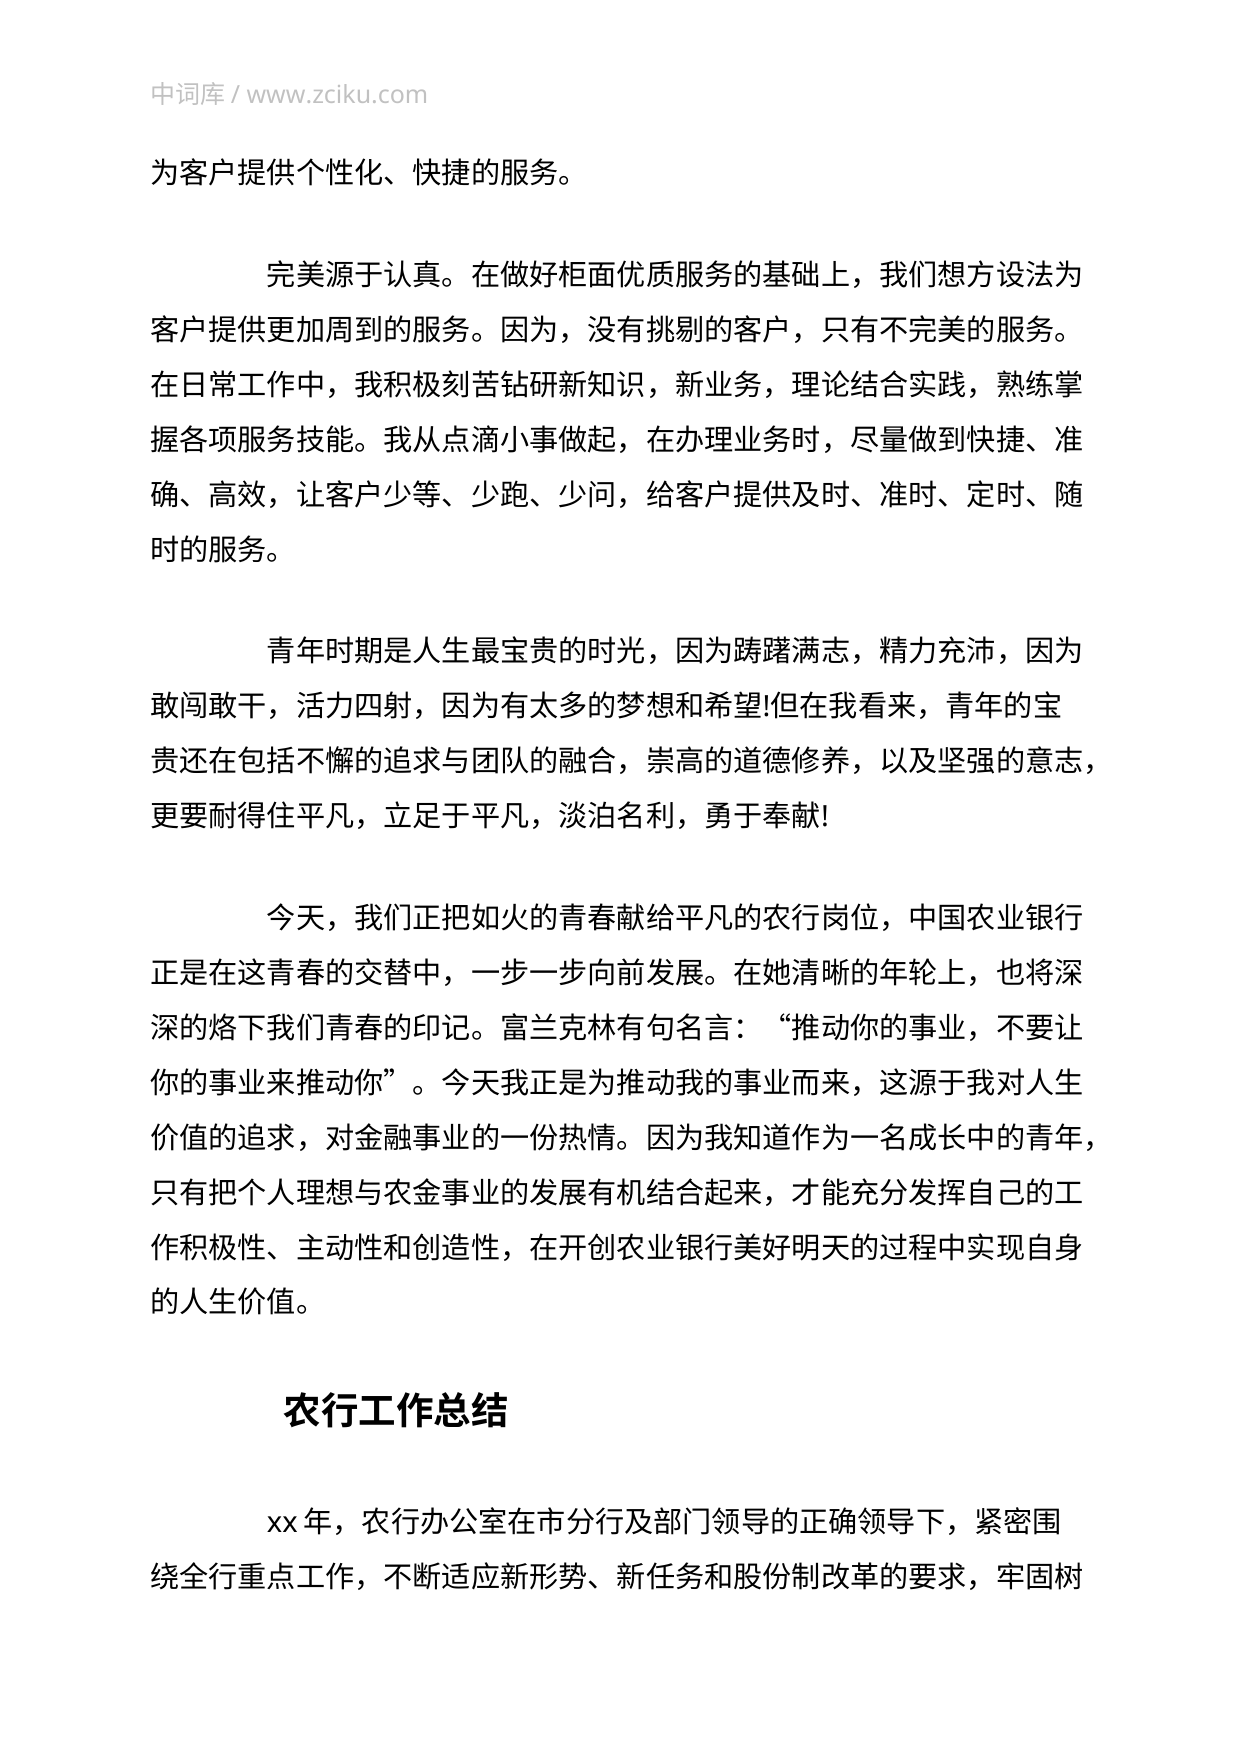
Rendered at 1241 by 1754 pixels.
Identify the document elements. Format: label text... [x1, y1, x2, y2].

text 青年时期是人生最宝贵的时光，因为踌躇满志，精力充沛，因为敢闯敢干，活力四射，因为有太多的梦想和希望!但在我看来，青年的宝贵还在包括不懈的追求与团队的融合，崇高的道德修养，以及坚强的意志，更要耐得住平凡，立足于平凡，淡泊名利，勇于奉献! [150, 628, 1090, 835]
text 今天，我们正把如火的青春献给平凡的农行岗位，中国农业银行正是在这青春的交替中，一步一步向前发展。在她清晰的年轮上，也将深深的烙下我们青春的印记。富兰克林有句名言：“推动你的事业，不要让你的事业来推动你”。今天我正是为推动我的事业而来，这源于我对人生价值的追求，对金融事业的一份热情。因为我知道作为一名成长中的青年，只有把个人理想与农金事业的发展有机结合起来，才能充分发挥自己的工作积极性、主动性和创造性，在开创农业银行美好明天的过程中实现自身的人生价值。 [150, 895, 1090, 1321]
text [150, 1498, 1090, 1596]
text 农行工作总结 [150, 1381, 1090, 1435]
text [150, 150, 1090, 192]
text 完美源于认真。在做好柜面优质服务的基础上，我们想方设法为客户提供更加周到的服务。因为，没有挑剔的客户，只有不完美的服务。在日常工作中，我积极刻苦钻研新知识，新业务，理论结合实践，熟练掌握各项服务技能。我从点滴小事做起，在办理业务时，尽量做到快捷、准确、高效，让客户少等、少跑、少问，给客户提供及时、准时、定时、随时的服务。 [150, 252, 1090, 568]
